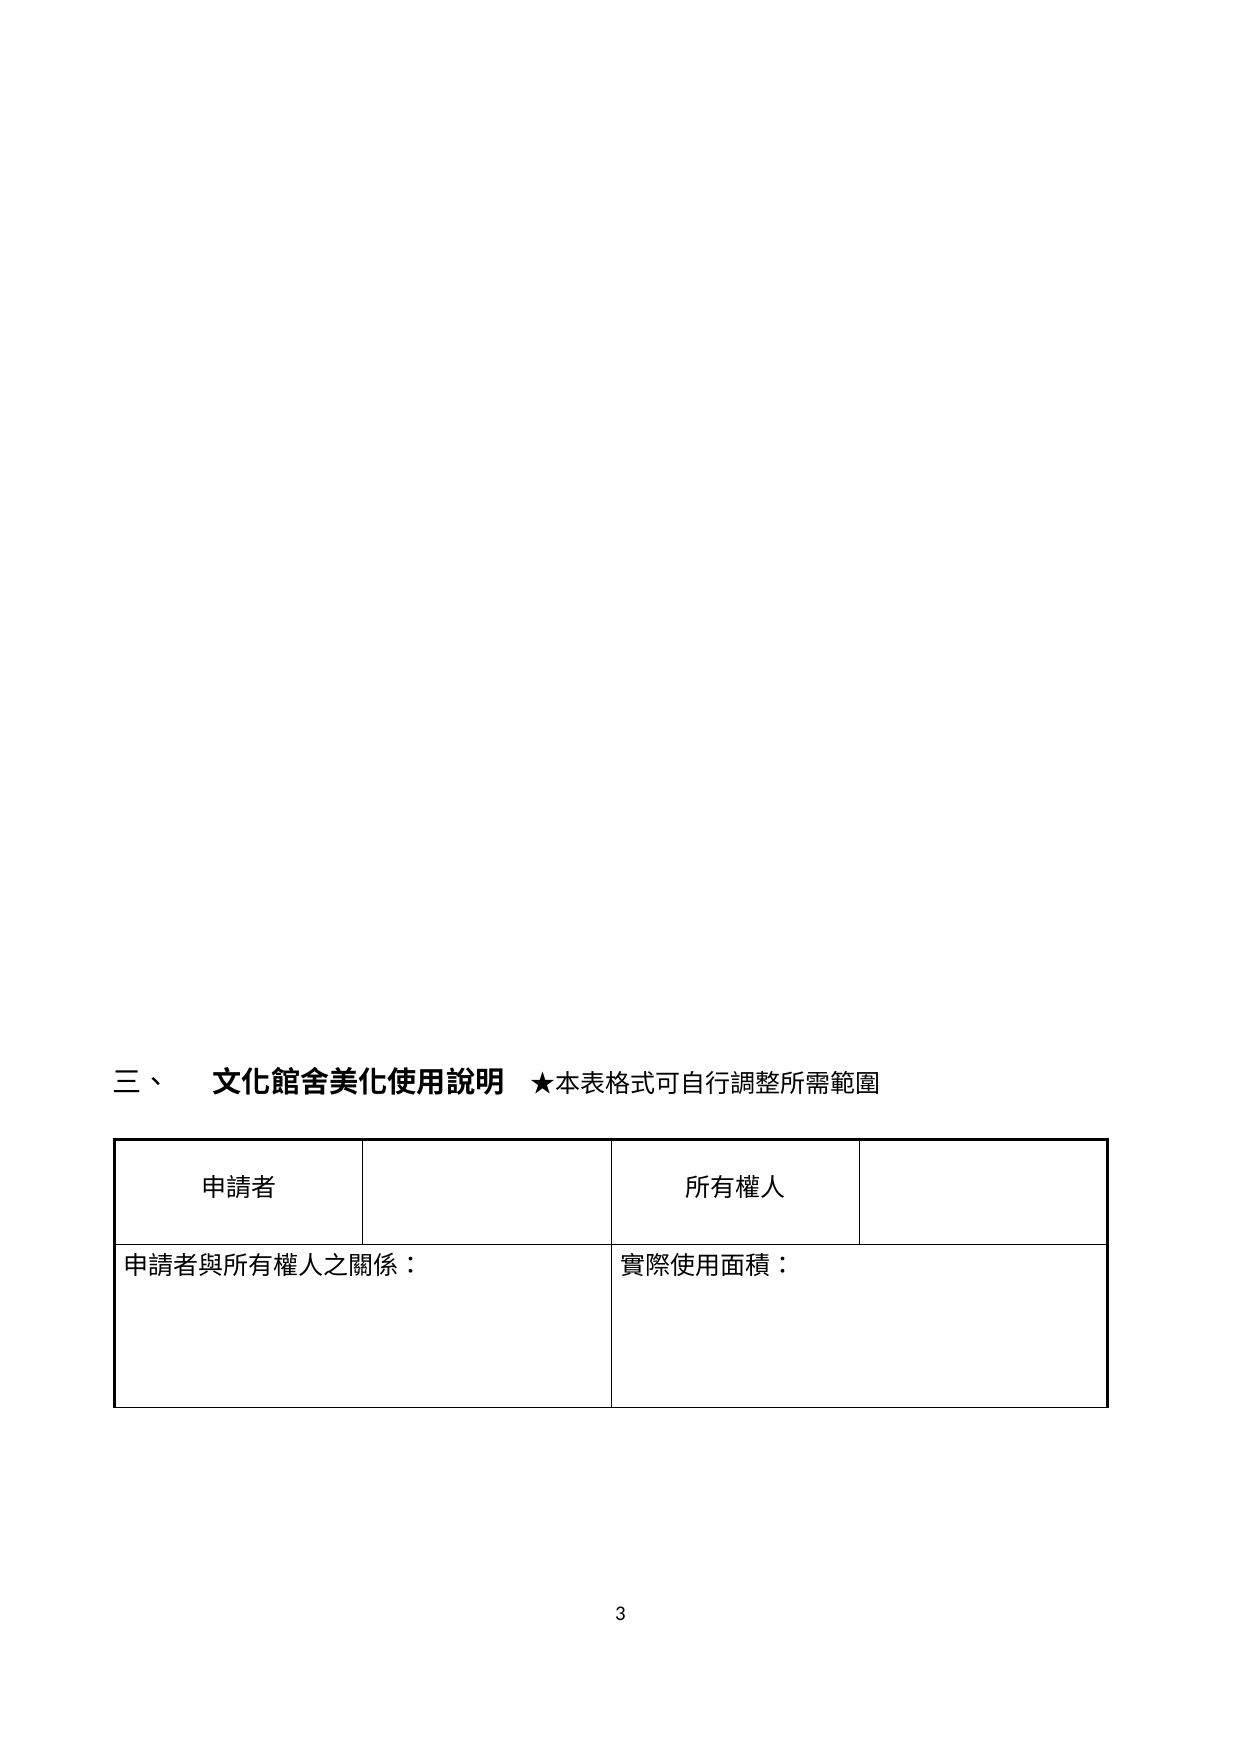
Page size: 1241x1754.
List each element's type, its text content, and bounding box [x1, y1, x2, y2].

table_header 所有權人 [612, 1141, 859, 1244]
list 文化館舍美化使用說明 ★本表格式可自行調整所需範圍 [112, 1042, 1128, 1117]
table_cell 實際使用面積： [612, 1245, 1106, 1407]
table_header 申請者 [116, 1141, 362, 1244]
table_header [363, 1141, 611, 1244]
table_header [860, 1141, 1106, 1244]
table_cell 申請者與所有權人之關係： [116, 1245, 611, 1407]
